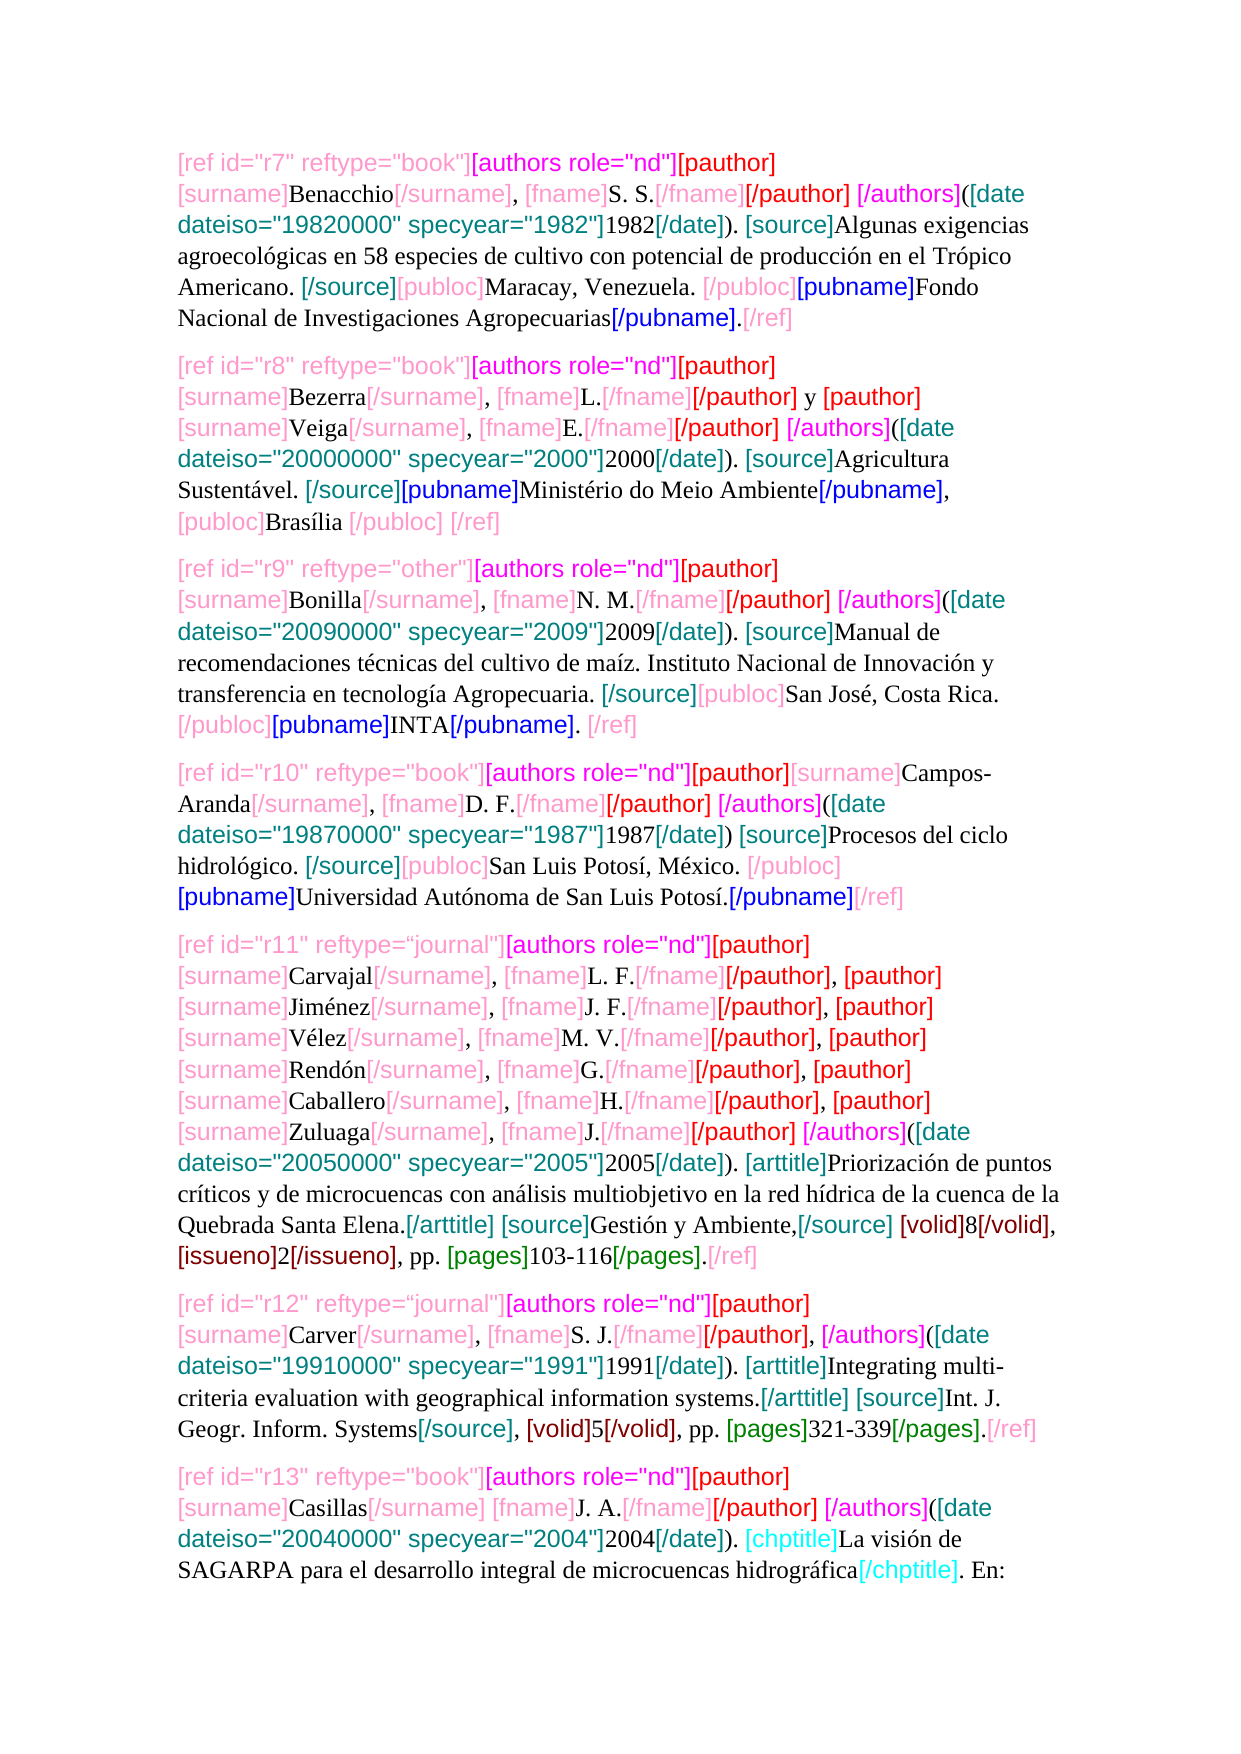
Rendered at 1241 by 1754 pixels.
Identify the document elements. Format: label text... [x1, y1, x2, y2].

text [ref id="r9" reftype="other"][authors role="nd"][pauthor][surname]Bonilla[/surname], [fname]N. M.[/fname][/pauthor] [/authors]([date dateiso="20090000" specyear="2009"]2009[/date]). [source]Manual de recomendaciones técnicas del cultivo de maíz. Instituto Nacional de Innovación y transferencia en tecnología Agropecuaria. [/source][publoc]San José, Costa Rica. [/publoc][pubname]INTA[/pubname]. [/ref] [177, 554, 1063, 739]
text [177, 1461, 1063, 1584]
text [ref id="r11" reftype=“journal"][authors role="nd"][pauthor][surname]Carvajal[/surname], [fname]L. F.[/fname][/pauthor], [pauthor][surname]Jiménez[/surname], [fname]J. F.[/fname][/pauthor], [pauthor][surname]Vélez[/surname], [fname]M. V.[/fname][/pauthor], [pauthor][surname]Rendón[/surname], [fname]G.[/fname][/pauthor], [pauthor][surname]Caballero[/surname], [fname]H.[/fname][/pauthor], [pauthor][surname]Zuluaga[/surname], [fname]J.[/fname][/pauthor] [/authors]([date dateiso="20050000" specyear="2005"]2005[/date]). [arttitle]Priorización de puntos críticos y de microcuencas con análisis multiobjetivo en la red hídrica de la cuenca de la Quebrada Santa Elena.[/arttitle] [source]Gestión y Ambiente,[/source] [volid]8[/volid], [issueno]2[/issueno], pp. [pages]103-116[/pages].[/ref] [177, 930, 1063, 1270]
text [ref id="r12" reftype=“journal"][authors role="nd"][pauthor][surname]Carver[/surname], [fname]S. J.[/fname][/pauthor], [/authors]([date dateiso="19910000" specyear="1991"]1991[/date]). [arttitle]Integrating multi-criteria evaluation with geographical information systems.[/arttitle] [source]Int. J. Geogr. Inform. Systems[/source], [volid]5[/volid], pp. [pages]321-339[/pages].[/ref] [177, 1289, 1063, 1442]
text [ref id="r7" reftype="book"][authors role="nd"][pauthor][surname]Benacchio[/surname], [fname]S. S.[/fname][/pauthor] [/authors]([date dateiso="19820000" specyear="1982"]1982[/date]). [source]Algunas exigencias agroecológicas en 58 especies de cultivo con potencial de producción en el Trópico Americano. [/source][publoc]Maracay, Venezuela. [/publoc][pubname]Fondo Nacional de Investigaciones Agropecuarias[/pubname].[/ref] [177, 148, 1063, 332]
text [ref id="r10" reftype="book"][authors role="nd"][pauthor][surname]Campos-Aranda[/surname], [fname]D. F.[/fname][/pauthor] [/authors]([date dateiso="19870000" specyear="1987"]1987[/date]) [source]Procesos del ciclo hidrológico. [/source][publoc]San Luis Potosí, México. [/publoc][pubname]Universidad Autónoma de San Luis Potosí.[/pubname][/ref] [177, 758, 1063, 911]
text [ref id="r8" reftype="book"][authors role="nd"][pauthor][surname]Bezerra[/surname], [fname]L.[/fname][/pauthor] y [pauthor][surname]Veiga[/surname], [fname]E.[/fname][/pauthor] [/authors]([date dateiso="20000000" specyear="2000"]2000[/date]). [source]Agricultura Sustentável. [/source][pubname]Ministério do Meio Ambiente[/pubname], [publoc]Brasília [/publoc] [/ref] [177, 351, 1063, 535]
